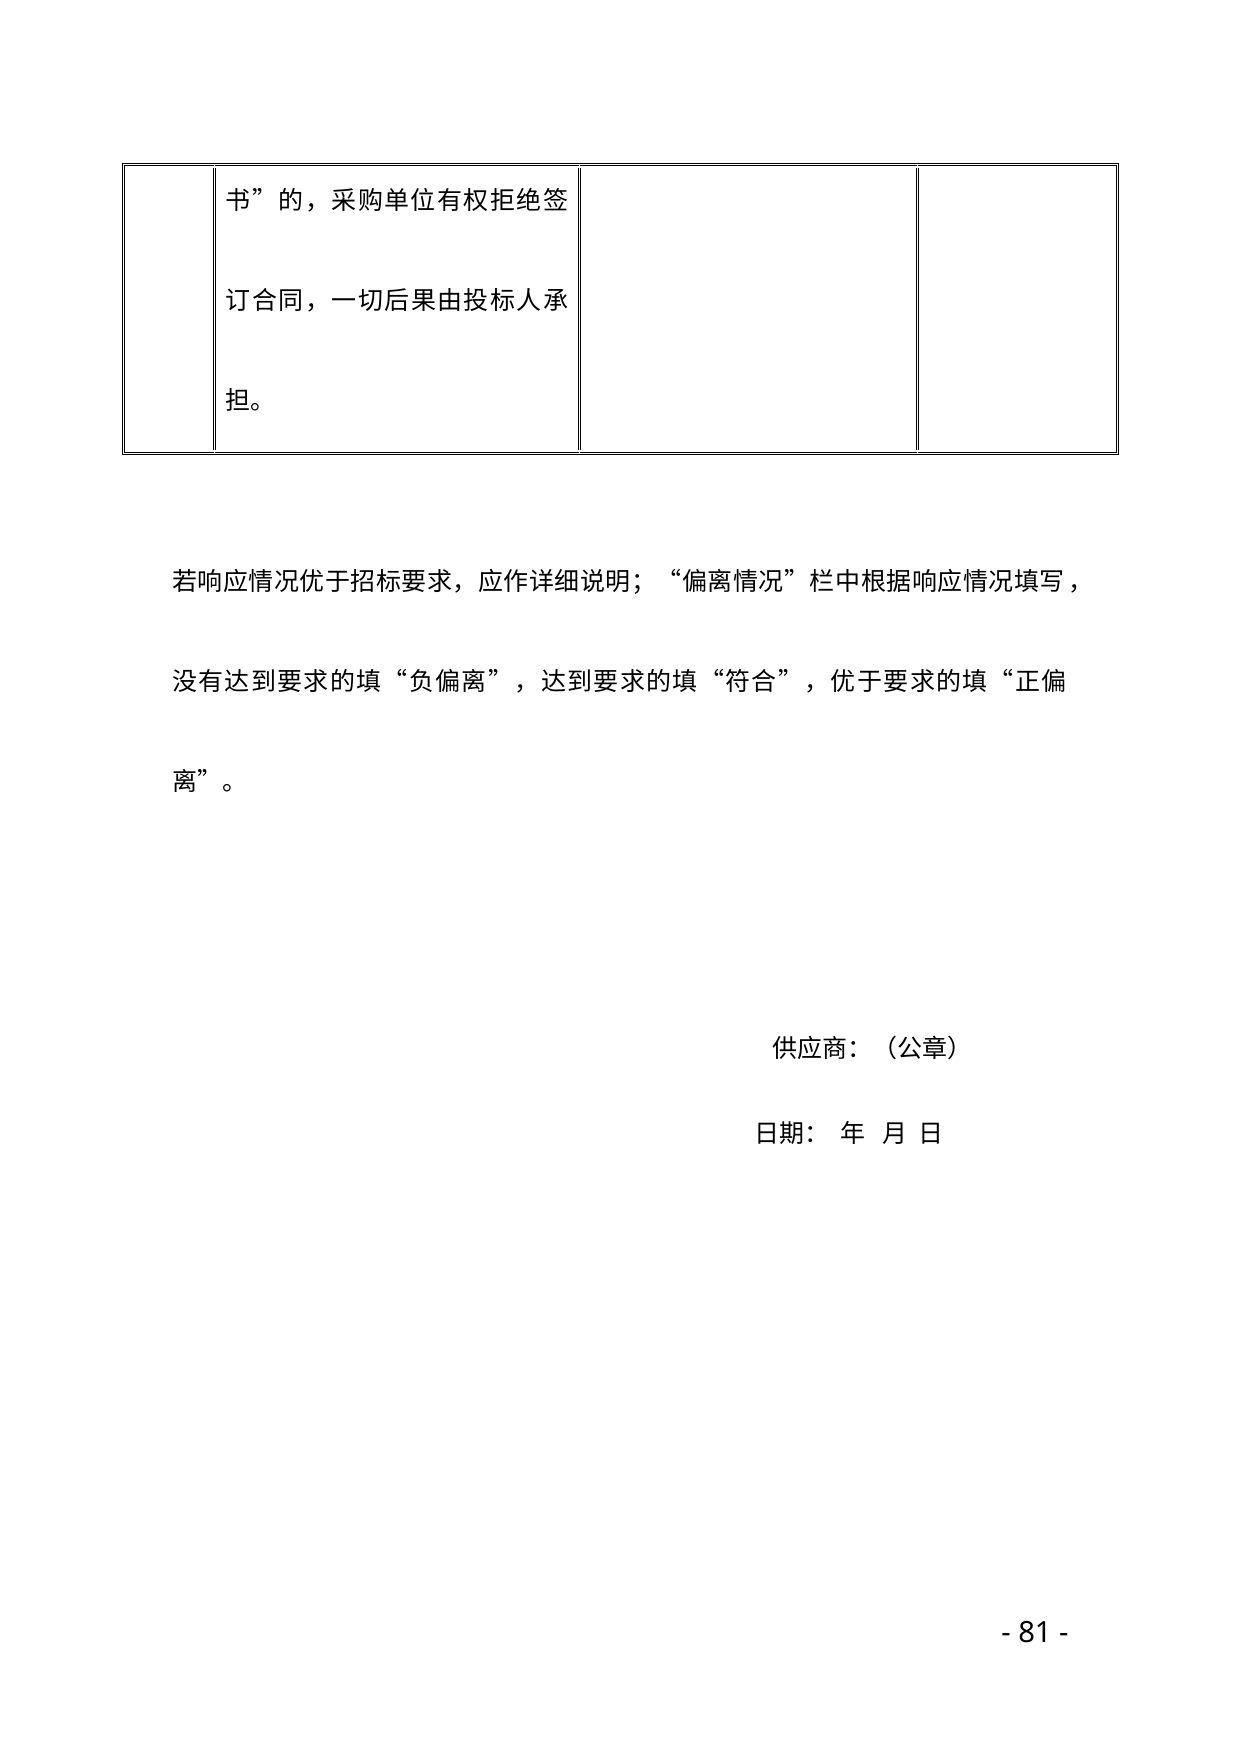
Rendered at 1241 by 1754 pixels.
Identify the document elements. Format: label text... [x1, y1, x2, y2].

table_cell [580, 166, 917, 452]
table_cell 1 [125, 166, 214, 452]
text 若响应情况优于招标要求，应作详细说明；“偏离情况”栏中根据响应情况填写，没有达到要求的填“负偏离”，达到要求的填“符合”，优于要求的填“正偏离”。 [172, 547, 1068, 813]
text 供应商：（公章） [172, 1014, 1068, 1080]
text 日期： 年 月 日 [172, 1098, 1068, 1165]
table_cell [214, 164, 580, 452]
table_cell [917, 166, 1116, 452]
